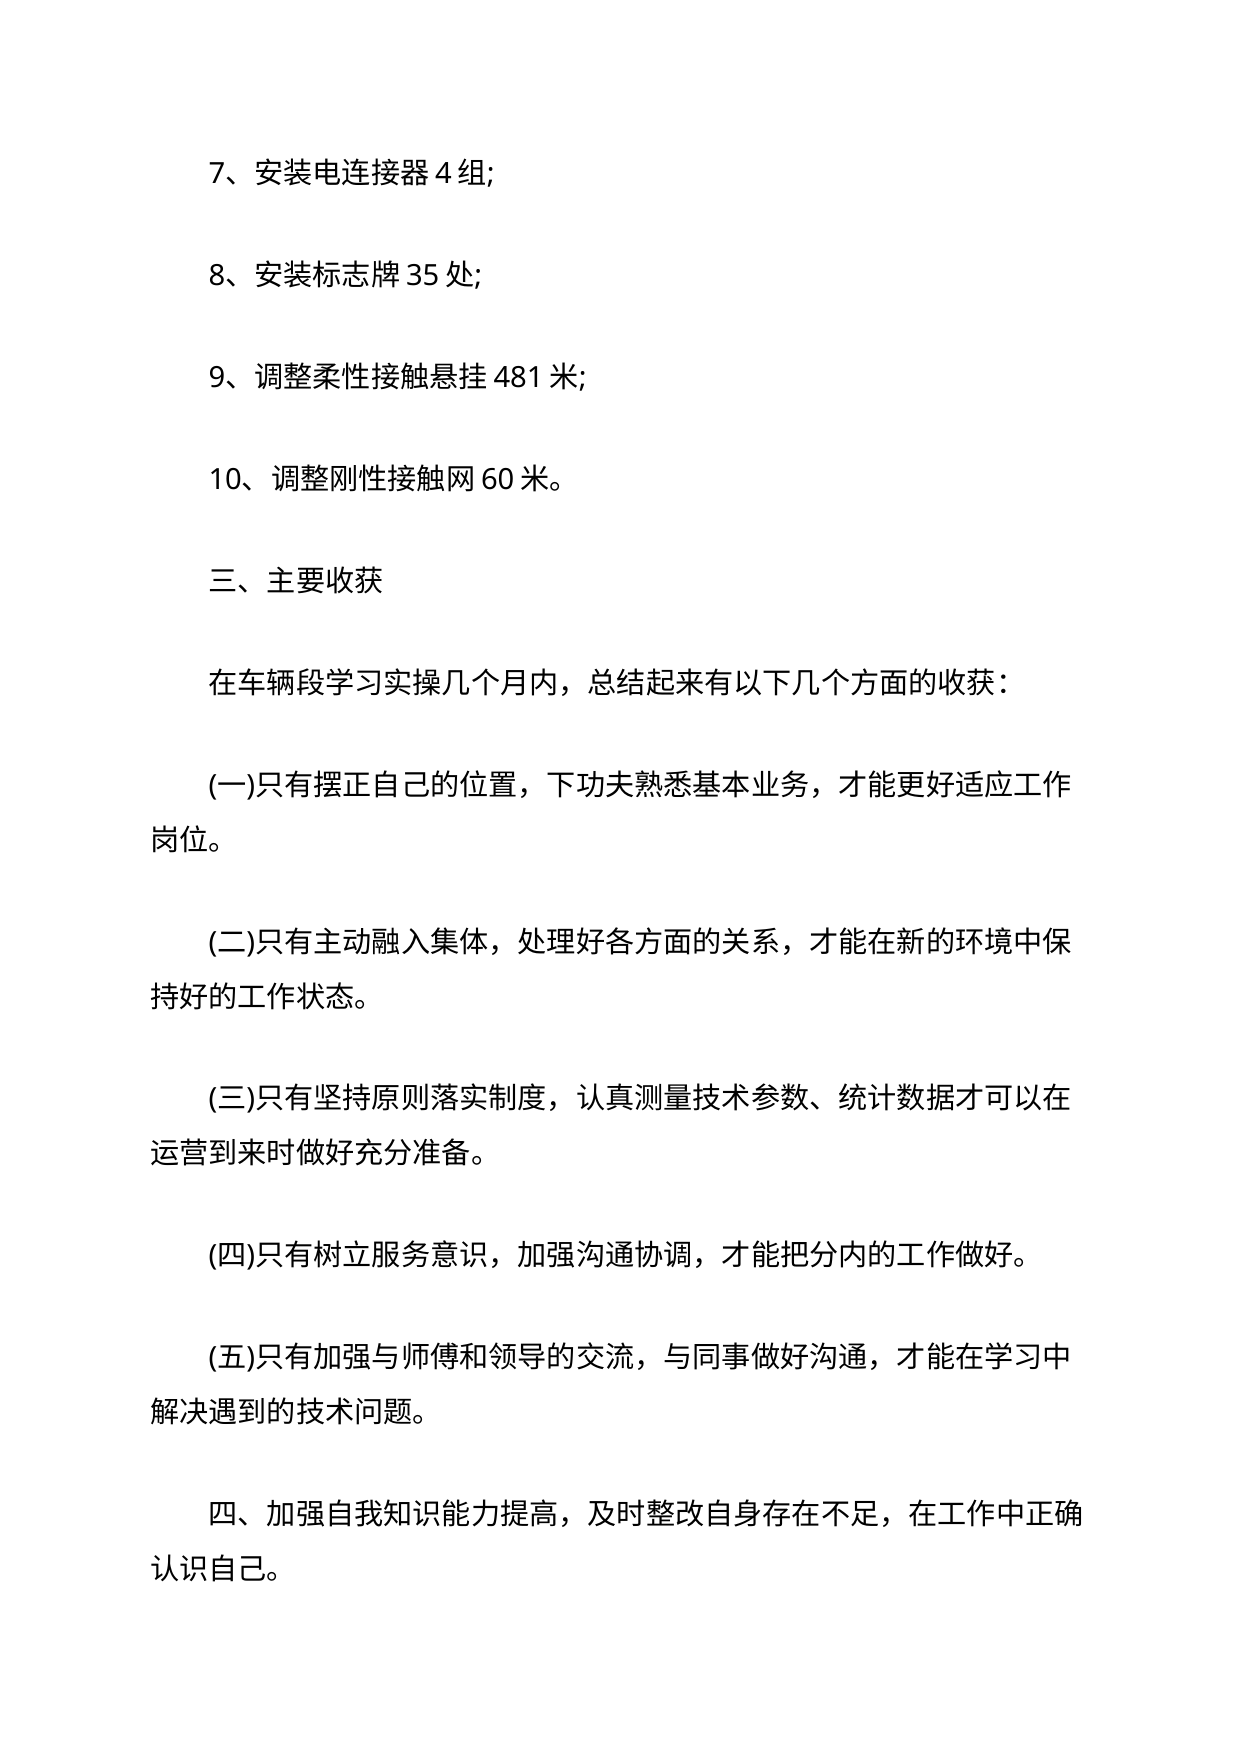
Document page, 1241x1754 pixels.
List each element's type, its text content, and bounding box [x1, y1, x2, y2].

text (五)只有加强与师傅和领导的交流，与同事做好沟通，才能在学习中解决遇到的技术问题。 [150, 1334, 1090, 1431]
text (三)只有坚持原则落实制度，认真测量技术参数、统计数据才可以在运营到来时做好充分准备。 [150, 1075, 1090, 1172]
text 四、加强自我知识能力提高，及时整改自身存在不足，在工作中正确认识自己。 [150, 1491, 1090, 1588]
text 三、主要收获 [150, 558, 1090, 600]
text (四)只有树立服务意识，加强沟通协调，才能把分内的工作做好。 [150, 1232, 1090, 1274]
text 9、调整柔性接触悬挂481米; [150, 354, 1090, 396]
text 8、安装标志牌35处; [150, 252, 1090, 294]
text 10、调整刚性接触网60米。 [150, 456, 1090, 498]
text (一)只有摆正自己的位置，下功夫熟悉基本业务，才能更好适应工作岗位。 [150, 761, 1090, 859]
text 在车辆段学习实操几个月内，总结起来有以下几个方面的收获： [150, 660, 1090, 702]
text 7、安装电连接器4组; [150, 150, 1090, 192]
text (二)只有主动融入集体，处理好各方面的关系，才能在新的环境中保持好的工作状态。 [150, 918, 1090, 1016]
